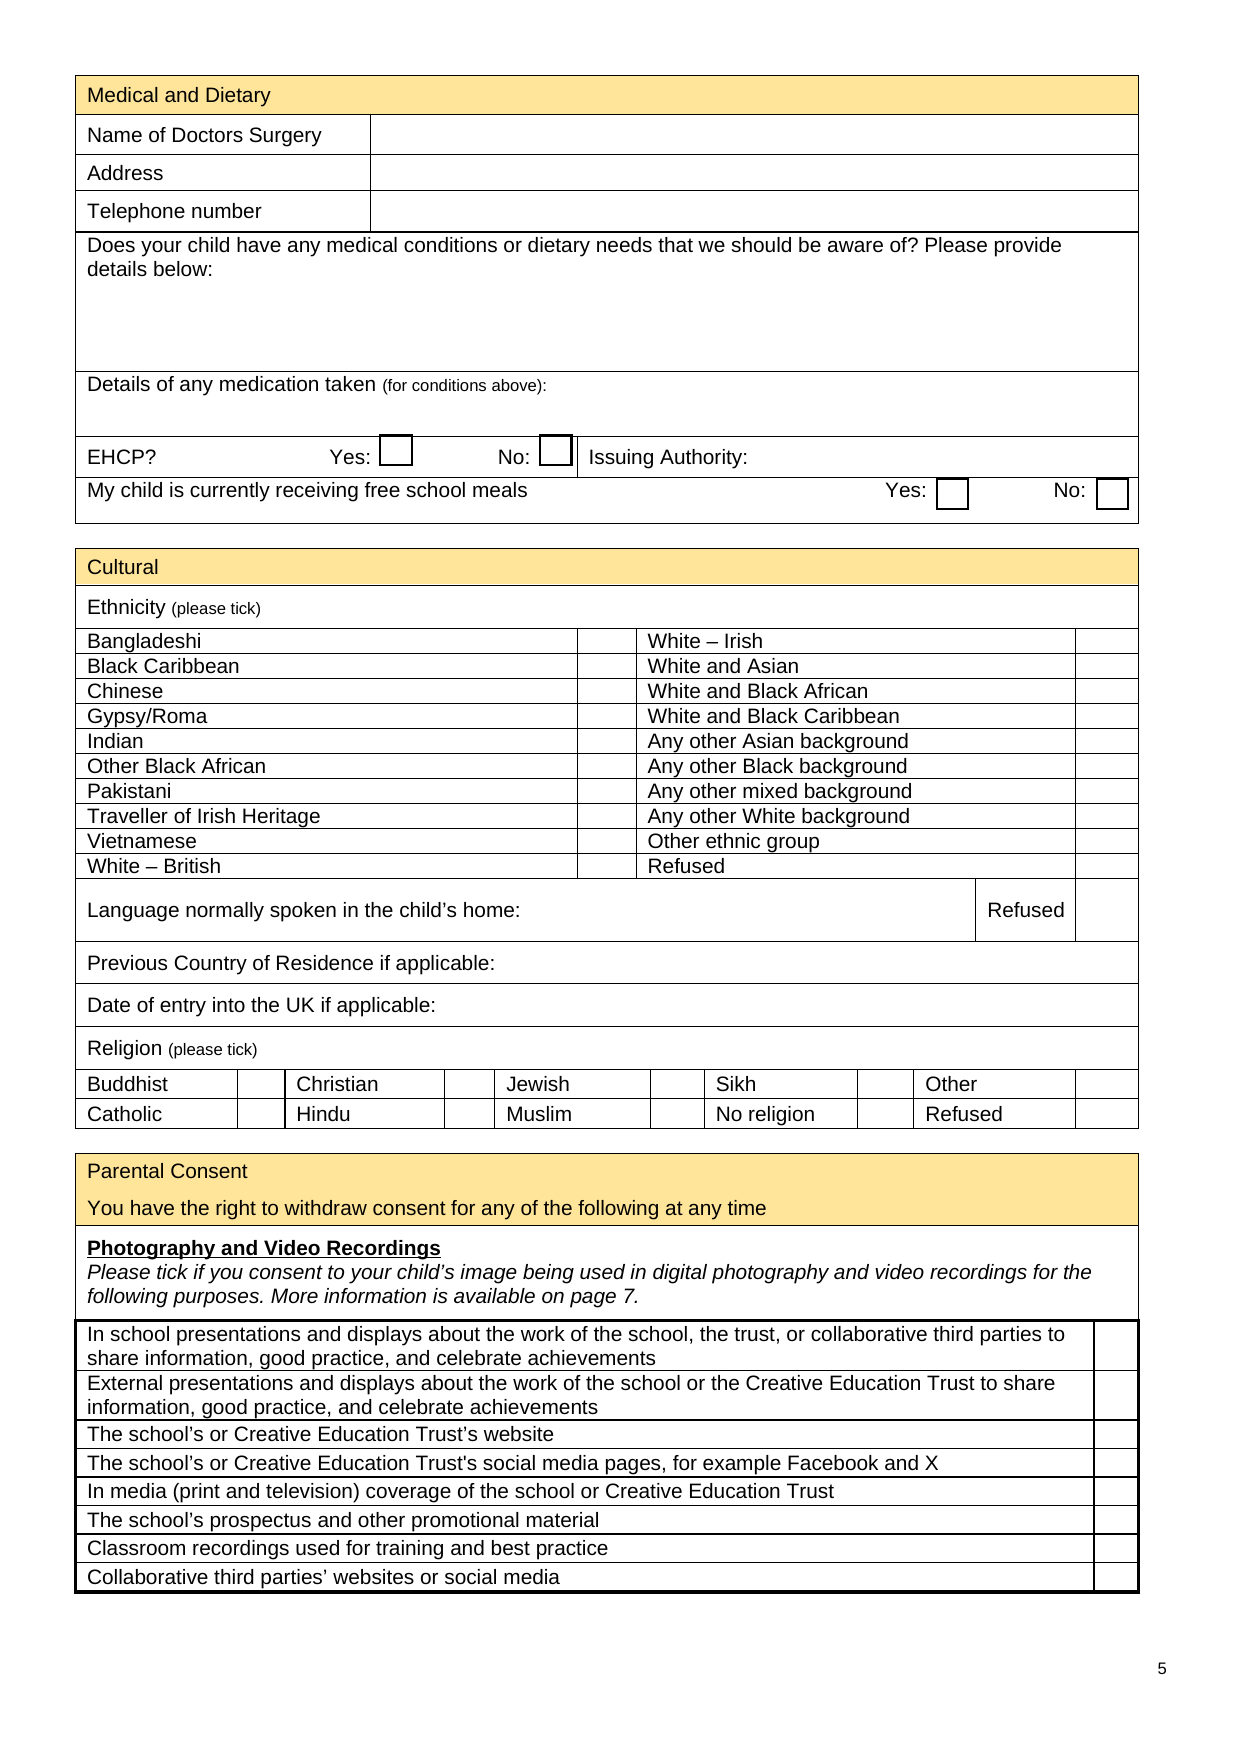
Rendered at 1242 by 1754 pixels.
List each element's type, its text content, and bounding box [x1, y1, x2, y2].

table_cell [578, 729, 636, 753]
table_cell [1095, 1371, 1137, 1419]
table_cell [371, 115, 1138, 154]
table_cell Sikh [705, 1070, 857, 1098]
table_cell Buddhist [76, 1070, 237, 1098]
table_cell [371, 155, 1138, 190]
table_cell External presentations and displays about the work of the school or the Creative Education Trust to share information, good practice, and celebrate achievements [77, 1371, 1093, 1419]
table_cell [1095, 1322, 1137, 1369]
table_cell [651, 1070, 704, 1098]
table_cell In school presentations and displays about the work of the school, the trust, or collaborative third parties to share information, good practice, and celebrate achievements [77, 1322, 1093, 1369]
table_cell Any other White background [637, 804, 1075, 828]
table_cell Religion (please tick) [76, 1027, 1138, 1069]
table_cell Hindu [286, 1099, 444, 1128]
table_cell Details of any medication taken (for conditions above): [76, 372, 1138, 436]
table_cell My child is currently receiving free school meals Yes: No: [76, 478, 1138, 523]
table_cell Traveller of Irish Heritage [76, 804, 577, 828]
table_cell [578, 679, 636, 703]
table_cell Vietnamese [76, 829, 577, 853]
table_cell Refused [914, 1099, 1075, 1128]
table_cell [1095, 1506, 1137, 1533]
table_cell [578, 704, 636, 728]
table_cell [238, 1099, 284, 1128]
table_cell Date of entry into the UK if applicable: [76, 984, 1138, 1026]
table_cell Bangladeshi [76, 629, 577, 653]
table_header Parental Consent You have the right to withdraw consent for any of the following at any time [76, 1154, 1138, 1225]
table_cell [651, 1099, 704, 1128]
table_cell Other Black African [76, 754, 577, 778]
table_cell [1076, 679, 1138, 703]
table_cell Address [76, 155, 370, 190]
table_cell [1095, 1478, 1137, 1505]
table_cell [1076, 729, 1138, 753]
table_cell [578, 829, 636, 853]
table_cell Does your child have any medical conditions or dietary needs that we should be aware of? Please provide details below: [76, 233, 1138, 371]
table_header Cultural [76, 549, 1138, 584]
table_cell [1076, 629, 1138, 653]
table_cell Catholic [76, 1099, 237, 1128]
table_cell White and Asian [637, 654, 1075, 678]
table_cell The school’s or Creative Education Trust’s website [77, 1421, 1093, 1448]
table_cell [578, 654, 636, 678]
table_cell Indian [76, 729, 577, 753]
table_cell [578, 779, 636, 803]
table_cell [445, 1099, 494, 1128]
table_cell Telephone number [76, 191, 370, 231]
table_cell [578, 854, 636, 878]
table_cell Muslim [495, 1099, 650, 1128]
table_cell [858, 1099, 913, 1128]
table_cell Christian [286, 1070, 444, 1098]
table_cell [858, 1070, 913, 1098]
table_cell White and Black African [637, 679, 1075, 703]
table_cell Any other Asian background [637, 729, 1075, 753]
table_cell [1076, 704, 1138, 728]
table_header Medical and Dietary [76, 76, 1138, 114]
table_cell [1076, 829, 1138, 853]
table_cell Other ethnic group [637, 829, 1075, 853]
table_cell White – Irish [637, 629, 1075, 653]
table_cell Photography and Video Recordings Please tick if you consent to your child’s image being used in digital photography and video recordings for the following purposes. More information is available on page 7. [76, 1226, 1138, 1318]
table_cell Any other mixed background [637, 779, 1075, 803]
table_cell Name of Doctors Surgery [76, 115, 370, 154]
table_cell Gypsy/Roma [76, 704, 577, 728]
table_cell [578, 629, 636, 653]
table_cell [1095, 1421, 1137, 1448]
table_cell Refused [976, 879, 1075, 941]
table_cell [1076, 1099, 1138, 1128]
table_cell [1095, 1535, 1137, 1562]
table_cell [1076, 779, 1138, 803]
table_cell Language normally spoken in the child’s home: [76, 879, 975, 941]
table_cell [371, 191, 1138, 231]
table_cell [1076, 879, 1138, 941]
table_cell Any other Black background [637, 754, 1075, 778]
table_cell [238, 1070, 284, 1098]
table_cell Chinese [76, 679, 577, 703]
table_cell [1076, 654, 1138, 678]
table_cell White – British [76, 854, 577, 878]
table_cell [445, 1070, 494, 1098]
table_cell The school’s prospectus and other promotional material [77, 1506, 1093, 1533]
table_cell [1076, 754, 1138, 778]
table_cell [1095, 1563, 1137, 1590]
table_cell [578, 754, 636, 778]
table_cell [1076, 1070, 1138, 1098]
table_cell [578, 804, 636, 828]
table_cell Other [914, 1070, 1075, 1098]
table_cell Ethnicity (please tick) [76, 586, 1138, 628]
table_cell Refused [637, 854, 1075, 878]
table_cell Issuing Authority: [578, 437, 1138, 477]
table_cell [1095, 1449, 1137, 1476]
table_cell Black Caribbean [76, 654, 577, 678]
table_cell EHCP? Yes: No: [76, 437, 577, 477]
table_cell Classroom recordings used for training and best practice [77, 1535, 1093, 1562]
table_cell Collaborative third parties’ websites or social media [77, 1563, 1093, 1590]
table_cell No religion [705, 1099, 857, 1128]
table_cell The school’s or Creative Education Trust's social media pages, for example Facebook and X [77, 1449, 1093, 1476]
table_cell White and Black Caribbean [637, 704, 1075, 728]
table_cell [1076, 854, 1138, 878]
table_cell In media (print and television) coverage of the school or Creative Education Trust [77, 1478, 1093, 1505]
table_cell [1076, 804, 1138, 828]
table_cell Pakistani [76, 779, 577, 803]
table_cell Previous Country of Residence if applicable: [76, 942, 1138, 983]
table_cell Jewish [495, 1070, 650, 1098]
